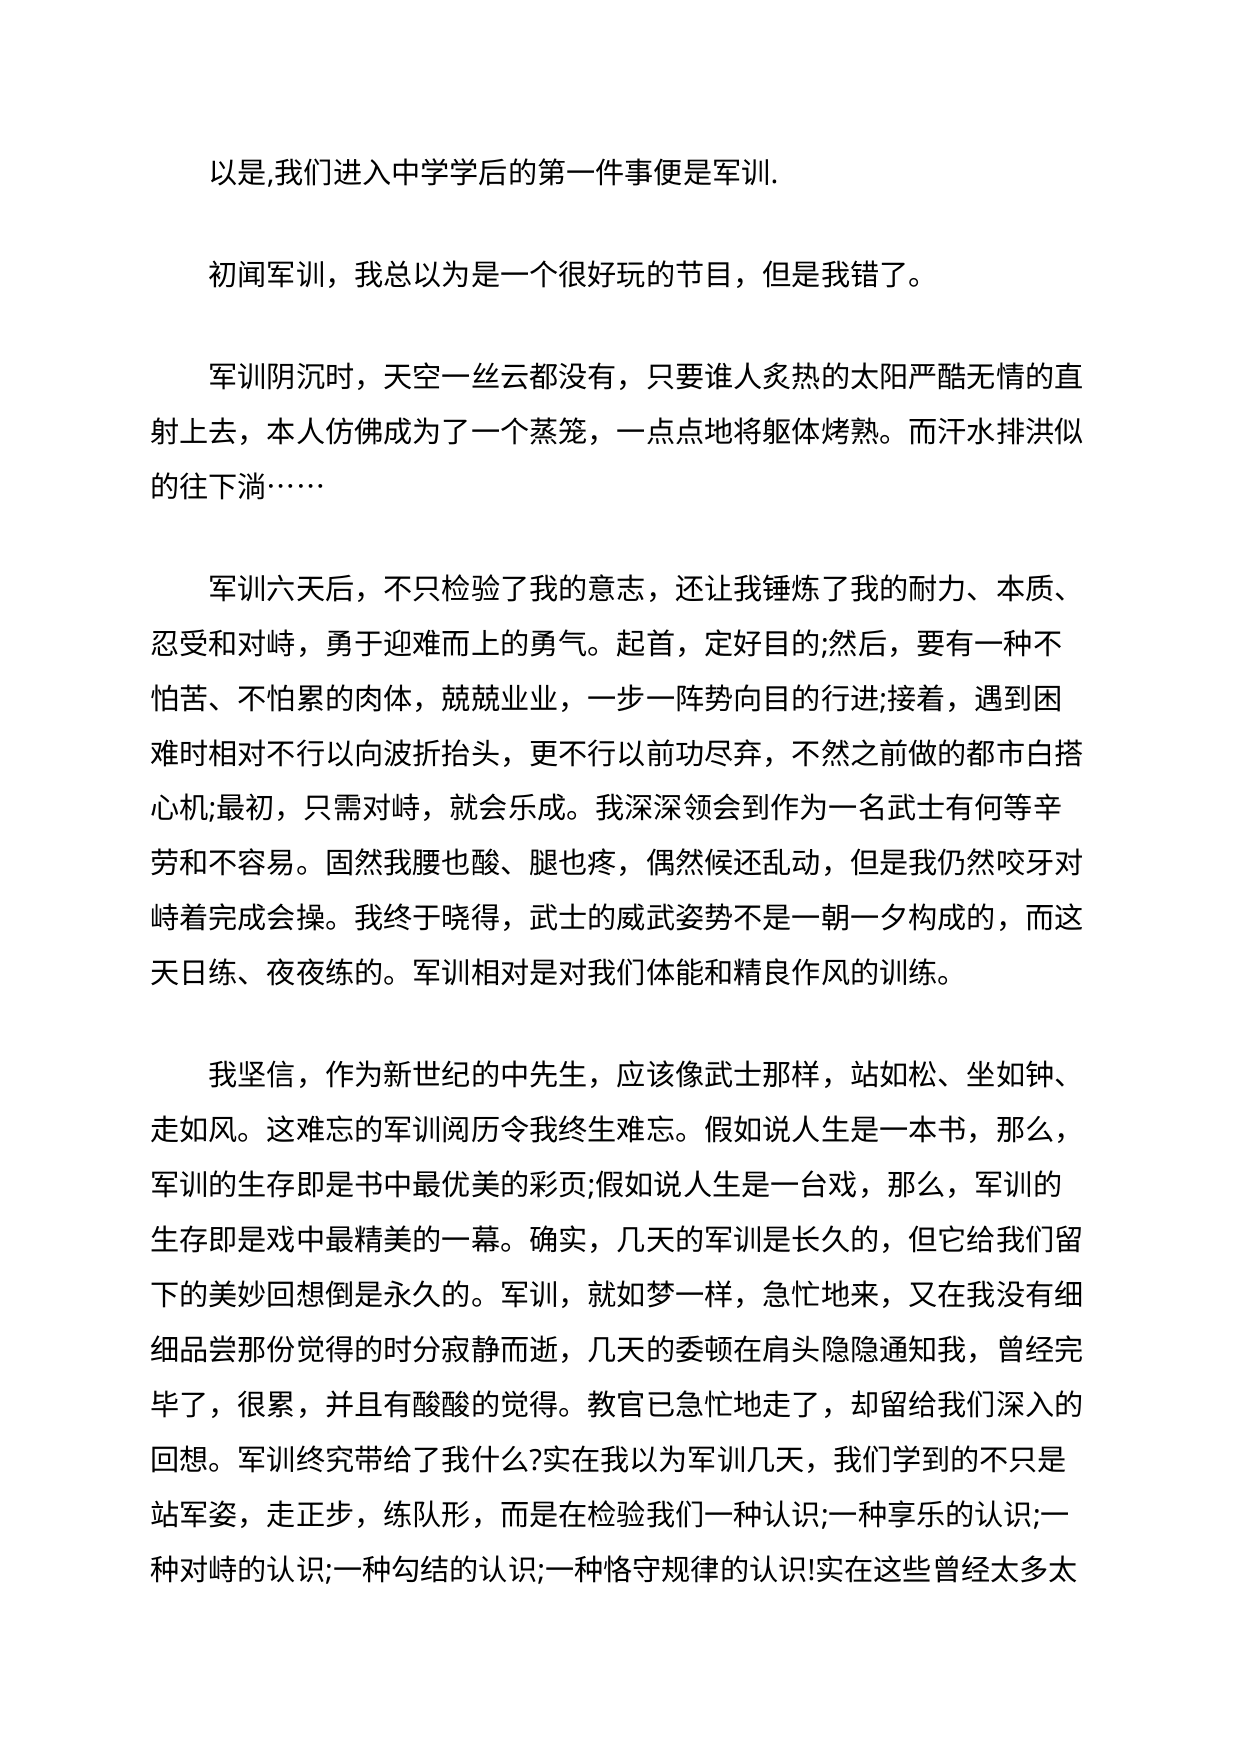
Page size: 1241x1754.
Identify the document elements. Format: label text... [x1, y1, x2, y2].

text 以是,我们进入中学学后的第一件事便是军训. [150, 150, 1090, 192]
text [150, 1052, 1090, 1588]
text 军训阴沉时，天空一丝云都没有，只要谁人炙热的太阳严酷无情的直射上去，本人仿佛成为了一个蒸笼，一点点地将躯体烤熟。而汗水排洪似的往下淌…… [150, 354, 1090, 506]
text 初闻军训，我总以为是一个很好玩的节目，但是我错了。 [150, 252, 1090, 294]
text 军训六天后，不只检验了我的意志，还让我锤炼了我的耐力、本质、忍受和对峙，勇于迎难而上的勇气。起首，定好目的;然后，要有一种不怕苦、不怕累的肉体，兢兢业业，一步一阵势向目的行进;接着，遇到困难时相对不行以向波折抬头，更不行以前功尽弃，不然之前做的都市白搭心机;最初，只需对峙，就会乐成。我深深领会到作为一名武士有何等辛劳和不容易。固然我腰也酸、腿也疼，偶然候还乱动，但是我仍然咬牙对峙着完成会操。我终于晓得，武士的威武姿势不是一朝一夕构成的，而这天日练、夜夜练的。军训相对是对我们体能和精良作风的训练。 [150, 565, 1090, 992]
